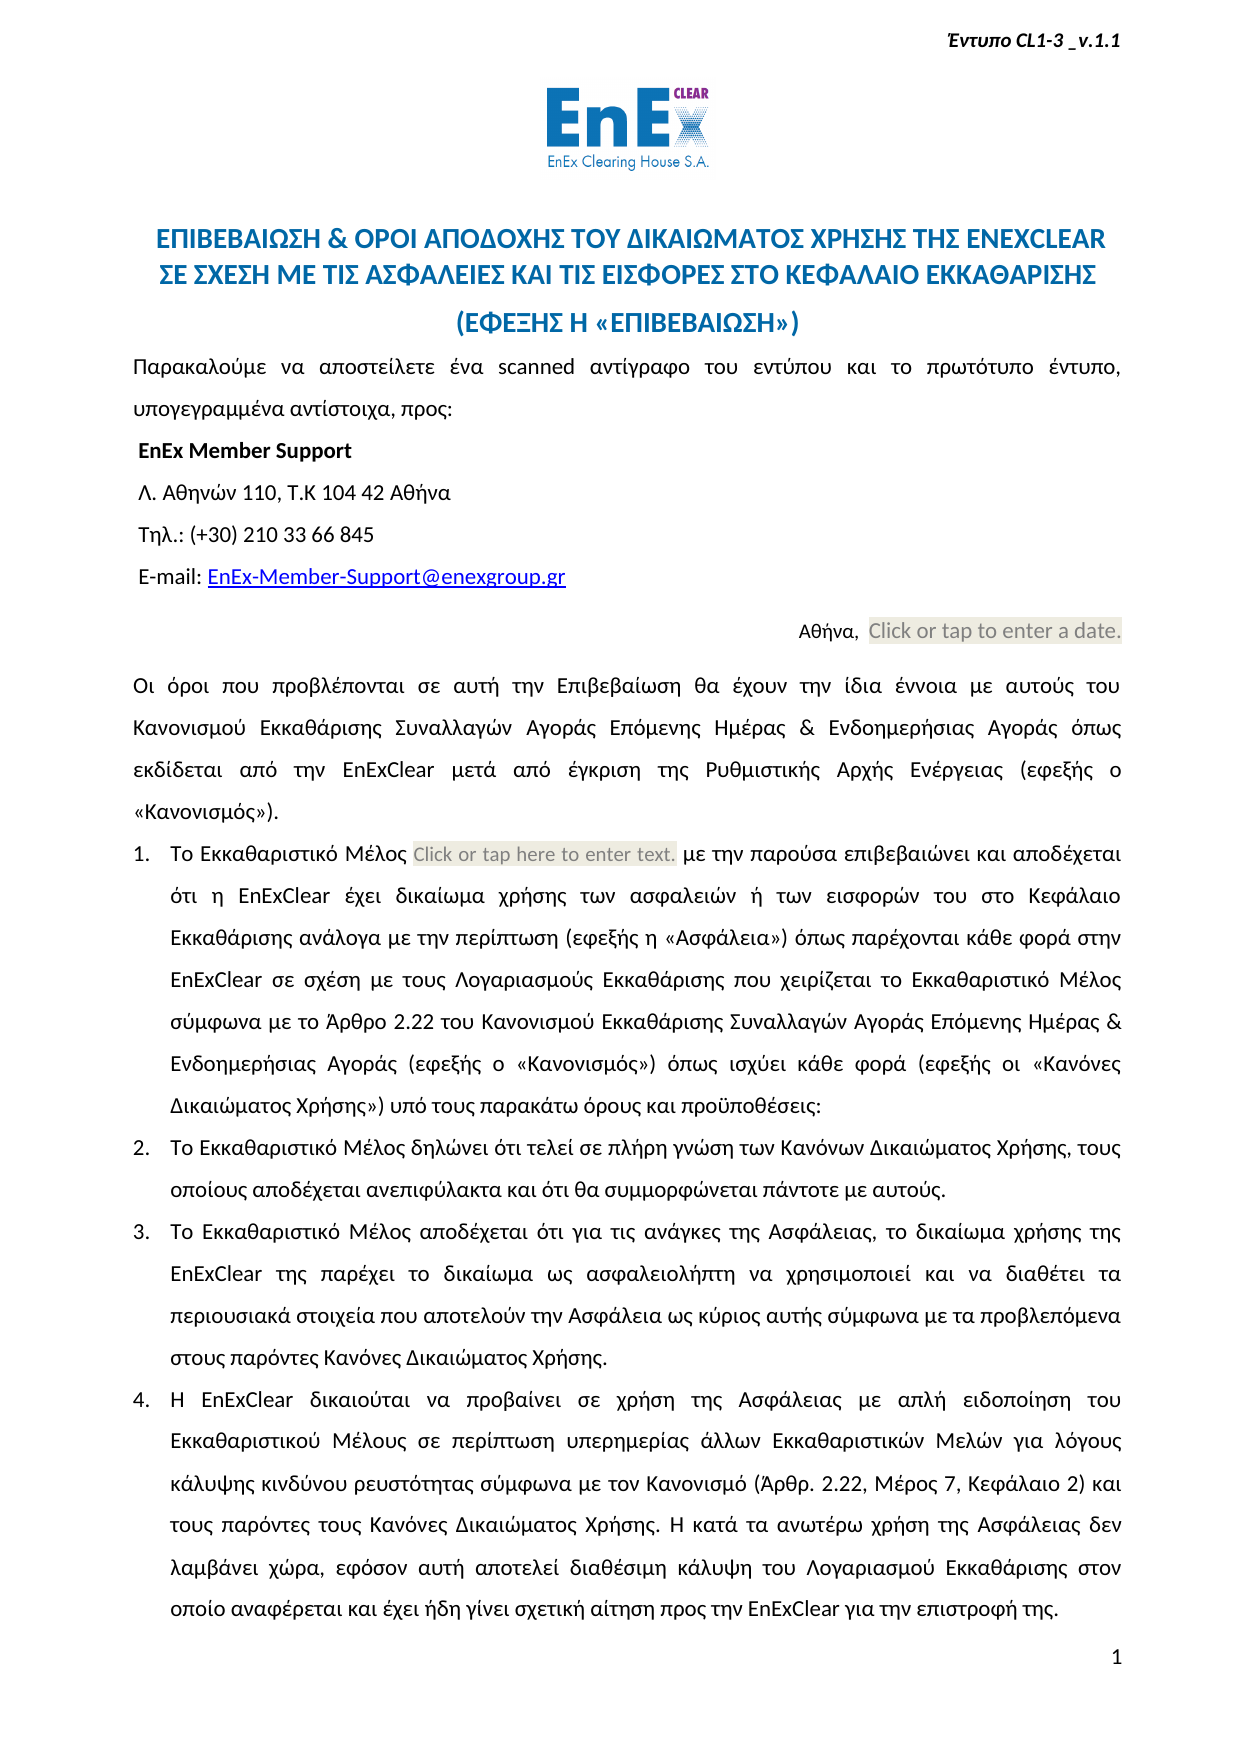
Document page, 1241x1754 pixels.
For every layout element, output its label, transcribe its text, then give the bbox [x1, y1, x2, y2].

text (ΕΦΕΞΗΣ Η «ΕΠΙΒΕΒΑΙΩΣΗ») [133, 304, 1122, 340]
text E-mail: EnEx-Member-Support@enexgroup.gr [133, 562, 1122, 590]
picture [539, 77, 716, 180]
list H EnExClear δικαιούται να προβαίνει σε χρήση της Ασφάλειας με απλή ειδοποίηση του Εκκαθαριστικού Μέλους σε περίπτωση υπερημερίας άλλων Εκκαθαριστικών Μελών για λόγους κάλυψης κινδύνου ρευστότητας σύμφωνα με τον Κανονισμό (Άρθρ. 2.22, Μέρος 7, Κεφάλαιο 2) και τους παρόντες τους Κανόνες Δικαιώματος Χρήσης. Η κατά τα ανωτέρω χρήση της Ασφάλειας δεν λαμβάνει χώρα, εφόσον αυτή αποτελεί διαθέσιμη κάλυψη του Λογαριασμού Εκκαθάρισης στον οποίο αναφέρεται και έχει ήδη γίνει σχετική αίτηση προς την EnExClear για την επιστροφή της. [133, 1385, 1122, 1623]
text Αθήνα, [133, 617, 869, 644]
text Λ. Αθηνών 110, T.K 104 42 Αθήνα [133, 478, 1122, 506]
text Οι όροι που προβλέπονται σε αυτή την Επιβεβαίωση θα έχουν την ίδια έννοια με αυτούς του Κανονισμού Εκκαθάρισης Συναλλαγών Αγοράς Επόμενης Ημέρας & Ενδοημερήσιας Αγοράς όπως εκδίδεται από την EnExClear μετά από έγκριση της Ρυθμιστικής Αρχής Ενέργειας (εφεξής ο «Κανονισμός»). [133, 671, 1122, 825]
text ΕΠΙΒΕΒΑΙΩΣΗ & ΌΡΟΙ ΑΠΟΔΟΧΗΣ ΤΟΥ ΔΙΚΑΙΩΜΑΤΟΣ ΧΡΗΣΗΣ ΤΗΣ ENEXCLEAR ΣΕ ΣΧΕΣΗ ΜΕ ΤΙΣ ΑΣΦΑΛΕΙΕΣ ΚΑΙ ΤΙΣ ΕΙΣΦΟΡΕΣ ΣΤΟ ΚΕΦΑΛΑΙΟ ΕΚΚΑΘΑΡΙΣΗΣ [133, 220, 1122, 292]
list Το Εκκαθαριστικό Μέλος με την παρούσα επιβεβαιώνει και αποδέχεται ότι η EnExClear έχει δικαίωμα χρήσης των ασφαλειών ή των εισφορών του στο Κεφάλαιο Εκκαθάρισης ανάλογα με την περίπτωση (εφεξής η «Ασφάλεια») όπως παρέχονται κάθε φορά στην EnExClear σε σχέση με τους Λογαριασμούς Εκκαθάρισης που χειρίζεται το Εκκαθαριστικό Μέλος σύμφωνα με το Άρθρο 2.22 του Κανονισμού Εκκαθάρισης Συναλλαγών Αγοράς Επόμενης Ημέρας & Ενδοημερήσιας Αγοράς (εφεξής ο «Κανονισμός») όπως ισχύει κάθε φορά (εφεξής οι «Κανόνες Δικαιώματος Χρήσης») υπό τους παρακάτω όρους και προϋποθέσεις: [133, 839, 1122, 1119]
list Το Εκκαθαριστικό Μέλος δηλώνει ότι τελεί σε πλήρη γνώση των Κανόνων Δικαιώματος Χρήσης, τους οποίους αποδέχεται ανεπιφύλακτα και ότι θα συμμορφώνεται πάντοτε με αυτούς. [133, 1133, 1122, 1203]
list Το Εκκαθαριστικό Μέλος αποδέχεται ότι για τις ανάγκες της Ασφάλειας, το δικαίωμα χρήσης της EnExClear της παρέχει το δικαίωμα ως ασφαλειολήπτη να χρησιμοποιεί και να διαθέτει τα περιουσιακά στοιχεία που αποτελούν την Ασφάλεια ως κύριος αυτής σύμφωνα με τα προβλεπόμενα στους παρόντες Κανόνες Δικαιώματος Χρήσης. [133, 1217, 1122, 1371]
text Τηλ.: (+30) 210 33 66 845 [133, 520, 1122, 548]
text Παρακαλούμε να αποστείλετε ένα scanned αντίγραφο του εντύπου και το πρωτότυπο έντυπο, υπογεγραμμένα αντίστοιχα, προς: [133, 352, 1122, 422]
text EnEx Member Support [133, 436, 1122, 464]
